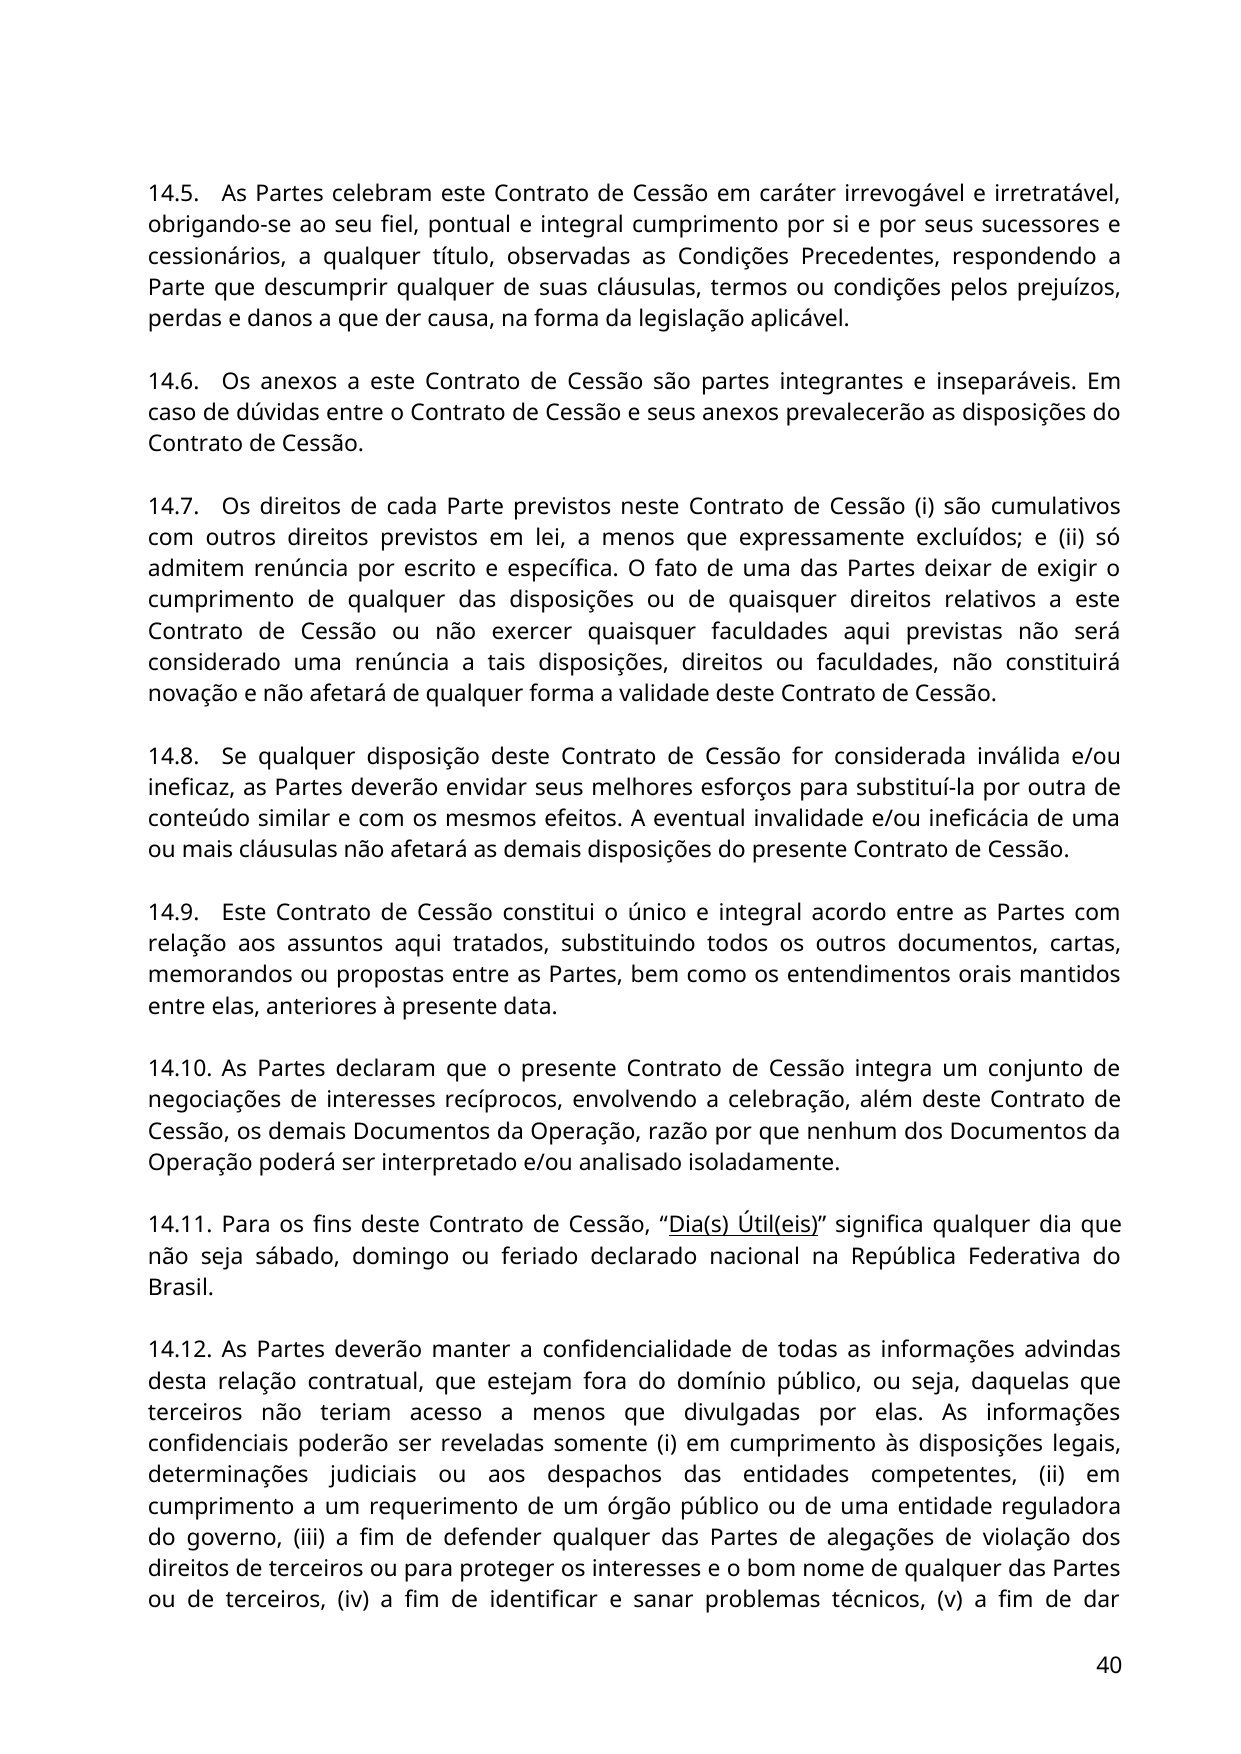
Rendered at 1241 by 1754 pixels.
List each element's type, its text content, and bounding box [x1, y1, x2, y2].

list Se qualquer disposição deste Contrato de Cessão for considerada inválida e/ou ineficaz, as Partes deverão envidar seus melhores esforços para substituí-la por outra de conteúdo similar e com os mesmos efeitos. A eventual invalidade e/ou ineficácia de uma ou mais cláusulas não afetará as demais disposições do presente Contrato de Cessão. [148, 740, 1122, 865]
list As Partes declaram que o presente Contrato de Cessão integra um conjunto de negociações de interesses recíprocos, envolvendo a celebração, além deste Contrato de Cessão, os demais Documentos da Operação, razão por que nenhum dos Documentos da Operação poderá ser interpretado e/ou analisado isoladamente. [148, 1052, 1122, 1177]
list As Partes celebram este Contrato de Cessão em caráter irrevogável e irretratável, obrigando-se ao seu fiel, pontual e integral cumprimento por si e por seus sucessores e cessionários, a qualquer título, observadas as Condições Precedentes, respondendo a Parte que descumprir qualquer de suas cláusulas, termos ou condições pelos prejuízos, perdas e danos a que der causa, na forma da legislação aplicável. [148, 177, 1122, 333]
list Os direitos de cada Parte previstos neste Contrato de Cessão (i) são cumulativos com outros direitos previstos em lei, a menos que expressamente excluídos; e (ii) só admitem renúncia por escrito e específica. O fato de uma das Partes deixar de exigir o cumprimento de qualquer das disposições ou de quaisquer direitos relativos a este Contrato de Cessão ou não exercer quaisquer faculdades aqui previstas não será considerado uma renúncia a tais disposições, direitos ou faculdades, não constituirá novação e não afetará de qualquer forma a validade deste Contrato de Cessão. [148, 490, 1122, 708]
list Os anexos a este Contrato de Cessão são partes integrantes e inseparáveis. Em caso de dúvidas entre o Contrato de Cessão e seus anexos prevalecerão as disposições do Contrato de Cessão. [148, 365, 1122, 458]
list Este Contrato de Cessão constitui o único e integral acordo entre as Partes com relação aos assuntos aqui tratados, substituindo todos os outros documentos, cartas, memorandos ou propostas entre as Partes, bem como os entendimentos orais mantidos entre elas, anteriores à presente data. [148, 896, 1122, 1021]
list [148, 1333, 1122, 1615]
list Para os fins deste Contrato de Cessão, “Dia(s) Útil(eis)” significa qualquer dia que não seja sábado, domingo ou feriado declarado nacional na República Federativa do Brasil. [148, 1208, 1122, 1302]
